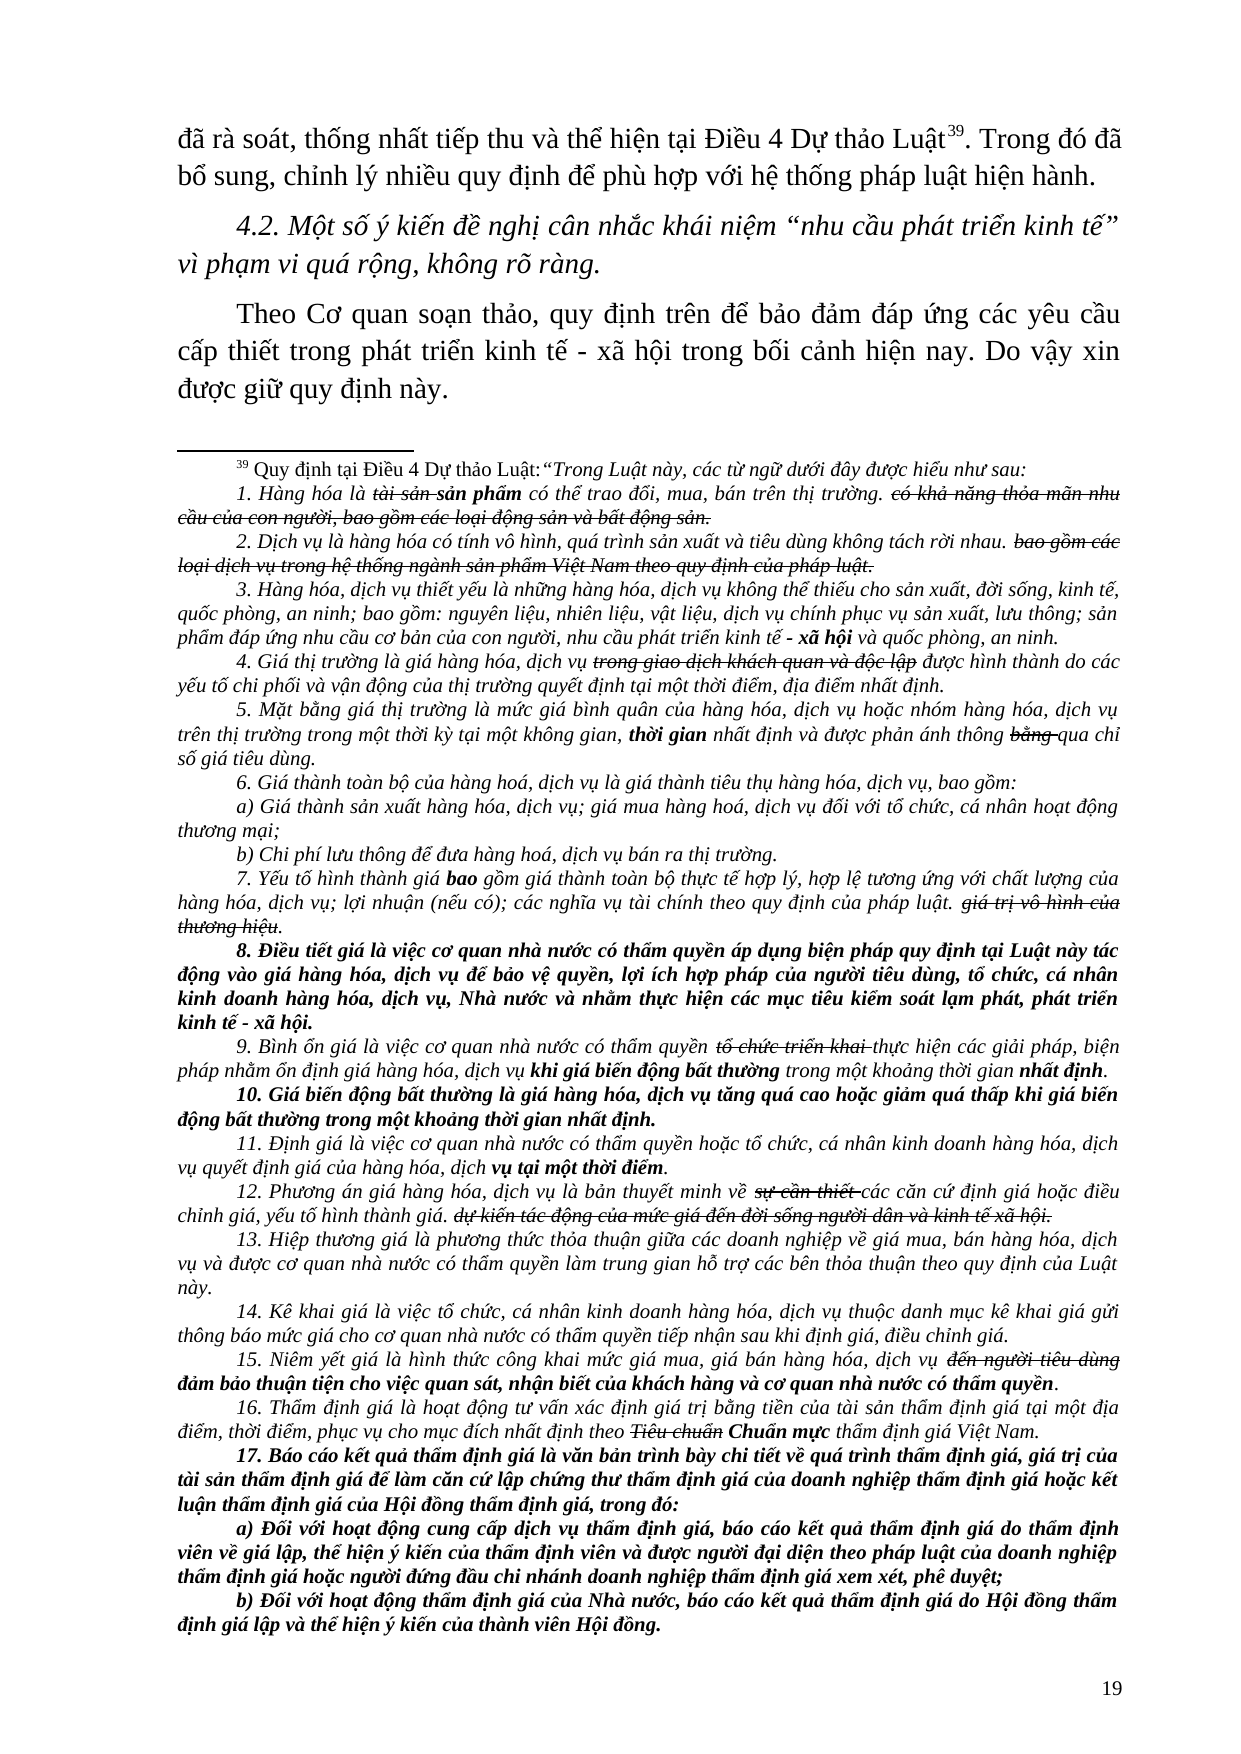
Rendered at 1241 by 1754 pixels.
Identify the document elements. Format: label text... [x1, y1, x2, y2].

text 4.2. Một số ý kiến đề nghị cân nhắc khái niệm “nhu cầu phát triển kinh tế” vì phạm vi quá rộng, không rõ ràng. [177, 206, 1122, 281]
text Theo Cơ quan soạn thảo, quy định trên để bảo đảm đáp ứng các yêu cầu cấp thiết trong phát triển kinh tế - xã hội trong bối cảnh hiện nay. Do vậy xin được giữ quy định này. [177, 293, 1122, 406]
text Tiếp thu ý kiến ĐBQH, Thường trực Ủy ban TCNS và Cơ quan soạn thảo đã rà soát, thống nhất tiếp thu và thể hiện tại Điều 4 Dự thảo Luật. Trong đó đã bổ sung, chỉnh lý nhiều quy định để phù hợp với hệ thống pháp luật hiện hành. [177, 118, 1122, 193]
